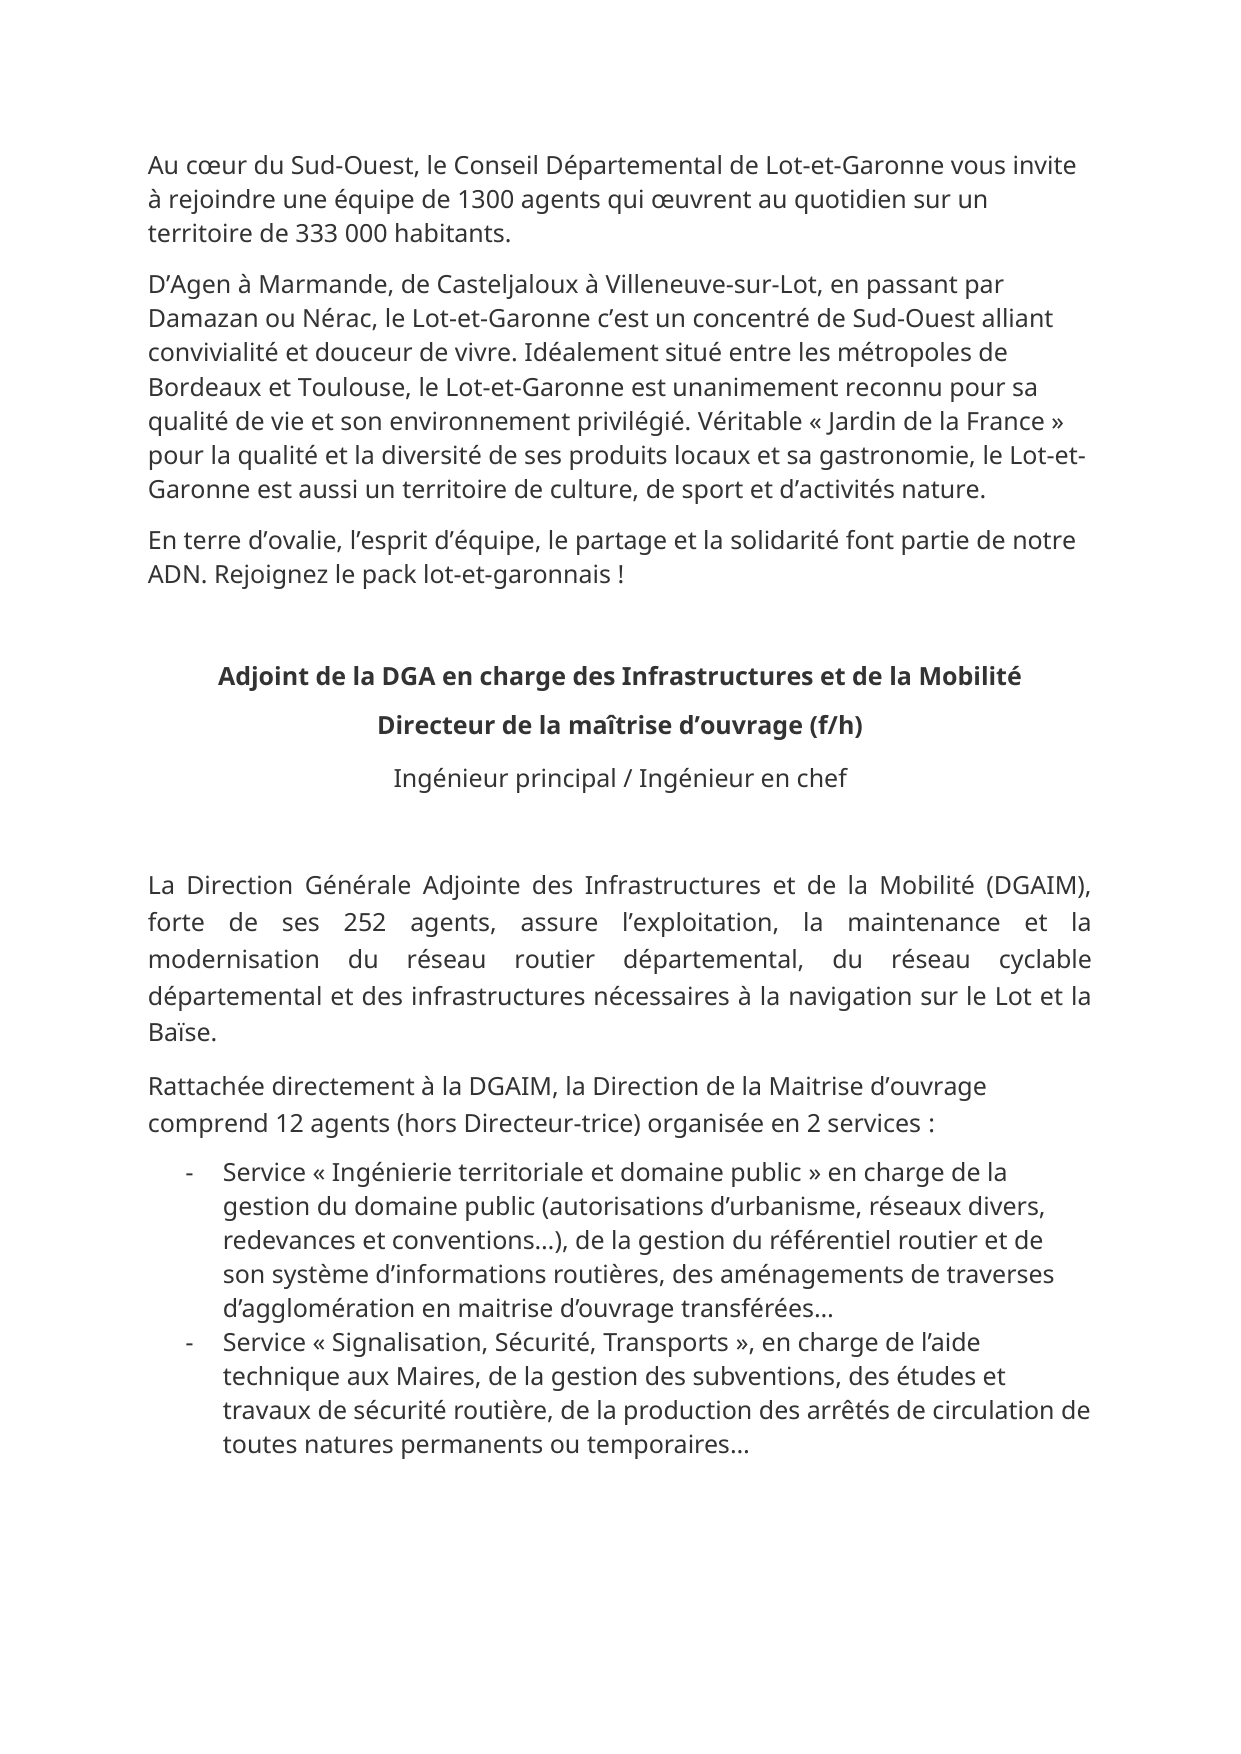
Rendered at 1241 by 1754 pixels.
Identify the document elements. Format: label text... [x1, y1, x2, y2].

list Service « Ingénierie territoriale et domaine public » en charge de la gestion du domaine public (autorisations d’urbanisme, réseaux divers, redevances et conventions…), de la gestion du référentiel routier et de son système d’informations routières, des aménagements de traverses d’agglomération en maitrise d’ouvrage transférées… [185, 1154, 1093, 1325]
text Directeur de la maîtrise d’ouvrage (f/h) [148, 708, 1093, 742]
text En terre d’ovalie, l’esprit d’équipe, le partage et la solidarité font partie de notre ADN. Rejoignez le pack lot-et-garonnais ! [148, 523, 1093, 591]
text Ingénieur principal / Ingénieur en chef [148, 761, 1093, 795]
text Au cœur du Sud-Ouest, le Conseil Départemental de Lot-et-Garonne vous invite à rejoindre une équipe de 1300 agents qui œuvrent au quotidien sur un territoire de 333 000 habitants. [148, 148, 1093, 250]
list Service « Signalisation, Sécurité, Transports », en charge de l’aide technique aux Maires, de la gestion des subventions, des études et travaux de sécurité routière, de la production des arrêtés de circulation de toutes natures permanents ou temporaires… [185, 1325, 1093, 1461]
text Adjoint de la DGA en charge des Infrastructures et de la Mobilité [148, 658, 1093, 692]
text La Direction Générale Adjointe des Infrastructures et de la Mobilité (DGAIM), forte de ses 252 agents, assure l’exploitation, la maintenance et la modernisation du réseau routier départemental, du réseau cyclable départemental et des infrastructures nécessaires à la navigation sur le Lot et la Baïse. [148, 868, 1093, 1049]
text D’Agen à Marmande, de Casteljaloux à Villeneuve-sur-Lot, en passant par Damazan ou Nérac, le Lot-et-Garonne c’est un concentré de Sud-Ouest alliant convivialité et douceur de vivre. Idéalement situé entre les métropoles de Bordeaux et Toulouse, le Lot-et-Garonne est unanimement reconnu pour sa qualité de vie et son environnement privilégié. Véritable « Jardin de la France » pour la qualité et la diversité de ses produits locaux et sa gastronomie, le Lot-et-Garonne est aussi un territoire de culture, de sport et d’activités nature. [148, 267, 1093, 505]
text Rattachée directement à la DGAIM, la Direction de la Maitrise d’ouvrage comprend 12 agents (hors Directeur-trice) organisée en 2 services : [148, 1068, 1093, 1139]
